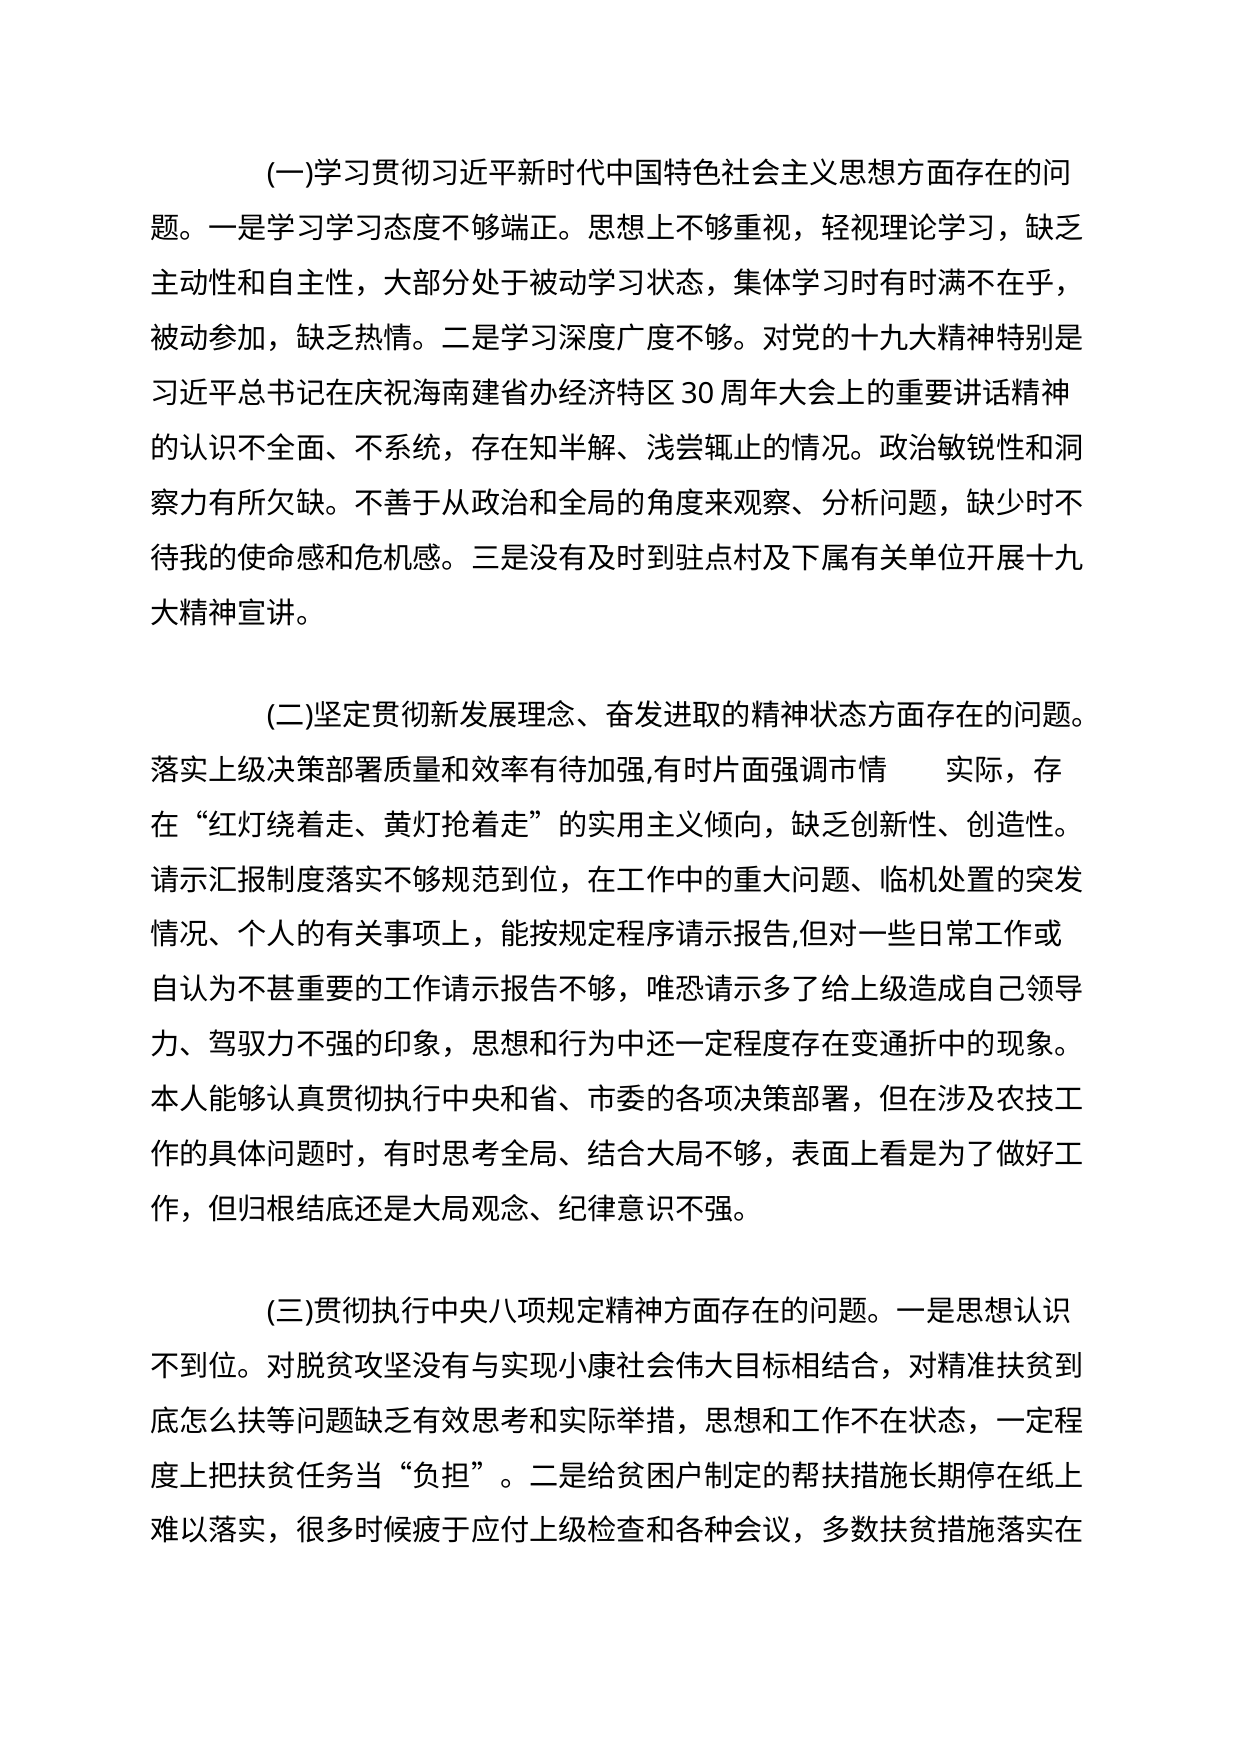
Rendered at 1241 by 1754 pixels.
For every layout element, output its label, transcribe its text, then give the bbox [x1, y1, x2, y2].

text (二)坚定贯彻新发展理念、奋发进取的精神状态方面存在的问题。落实上级决策部署质量和效率有待加强,有时片面强调市情 实际，存在“红灯绕着走、黄灯抢着走”的实用主义倾向，缺乏创新性、创造性。请示汇报制度落实不够规范到位，在工作中的重大问题、临机处置的突发情况、个人的有关事项上，能按规定程序请示报告,但对一些日常工作或自认为不甚重要的工作请示报告不够，唯恐请示多了给上级造成自己领导力、驾驭力不强的印象，思想和行为中还一定程度存在变通折中的现象。本人能够认真贯彻执行中央和省、市委的各项决策部署，但在涉及农技工作的具体问题时，有时思考全局、结合大局不够，表面上看是为了做好工作，但归根结底还是大局观念、纪律意识不强。 [150, 691, 1090, 1228]
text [150, 1287, 1090, 1549]
text (一)学习贯彻习近平新时代中国特色社会主义思想方面存在的问题。一是学习学习态度不够端正。思想上不够重视，轻视理论学习，缺乏主动性和自主性，大部分处于被动学习状态，集体学习时有时满不在乎，被动参加，缺乏热情。二是学习深度广度不够。对党的十九大精神特别是习近平总书记在庆祝海南建省办经济特区30周年大会上的重要讲话精神的认识不全面、不系统，存在知半解、浅尝辄止的情况。政治敏锐性和洞察力有所欠缺。不善于从政治和全局的角度来观察、分析问题，缺少时不待我的使命感和危机感。三是没有及时到驻点村及下属有关单位开展十九大精神宣讲。 [150, 150, 1090, 632]
